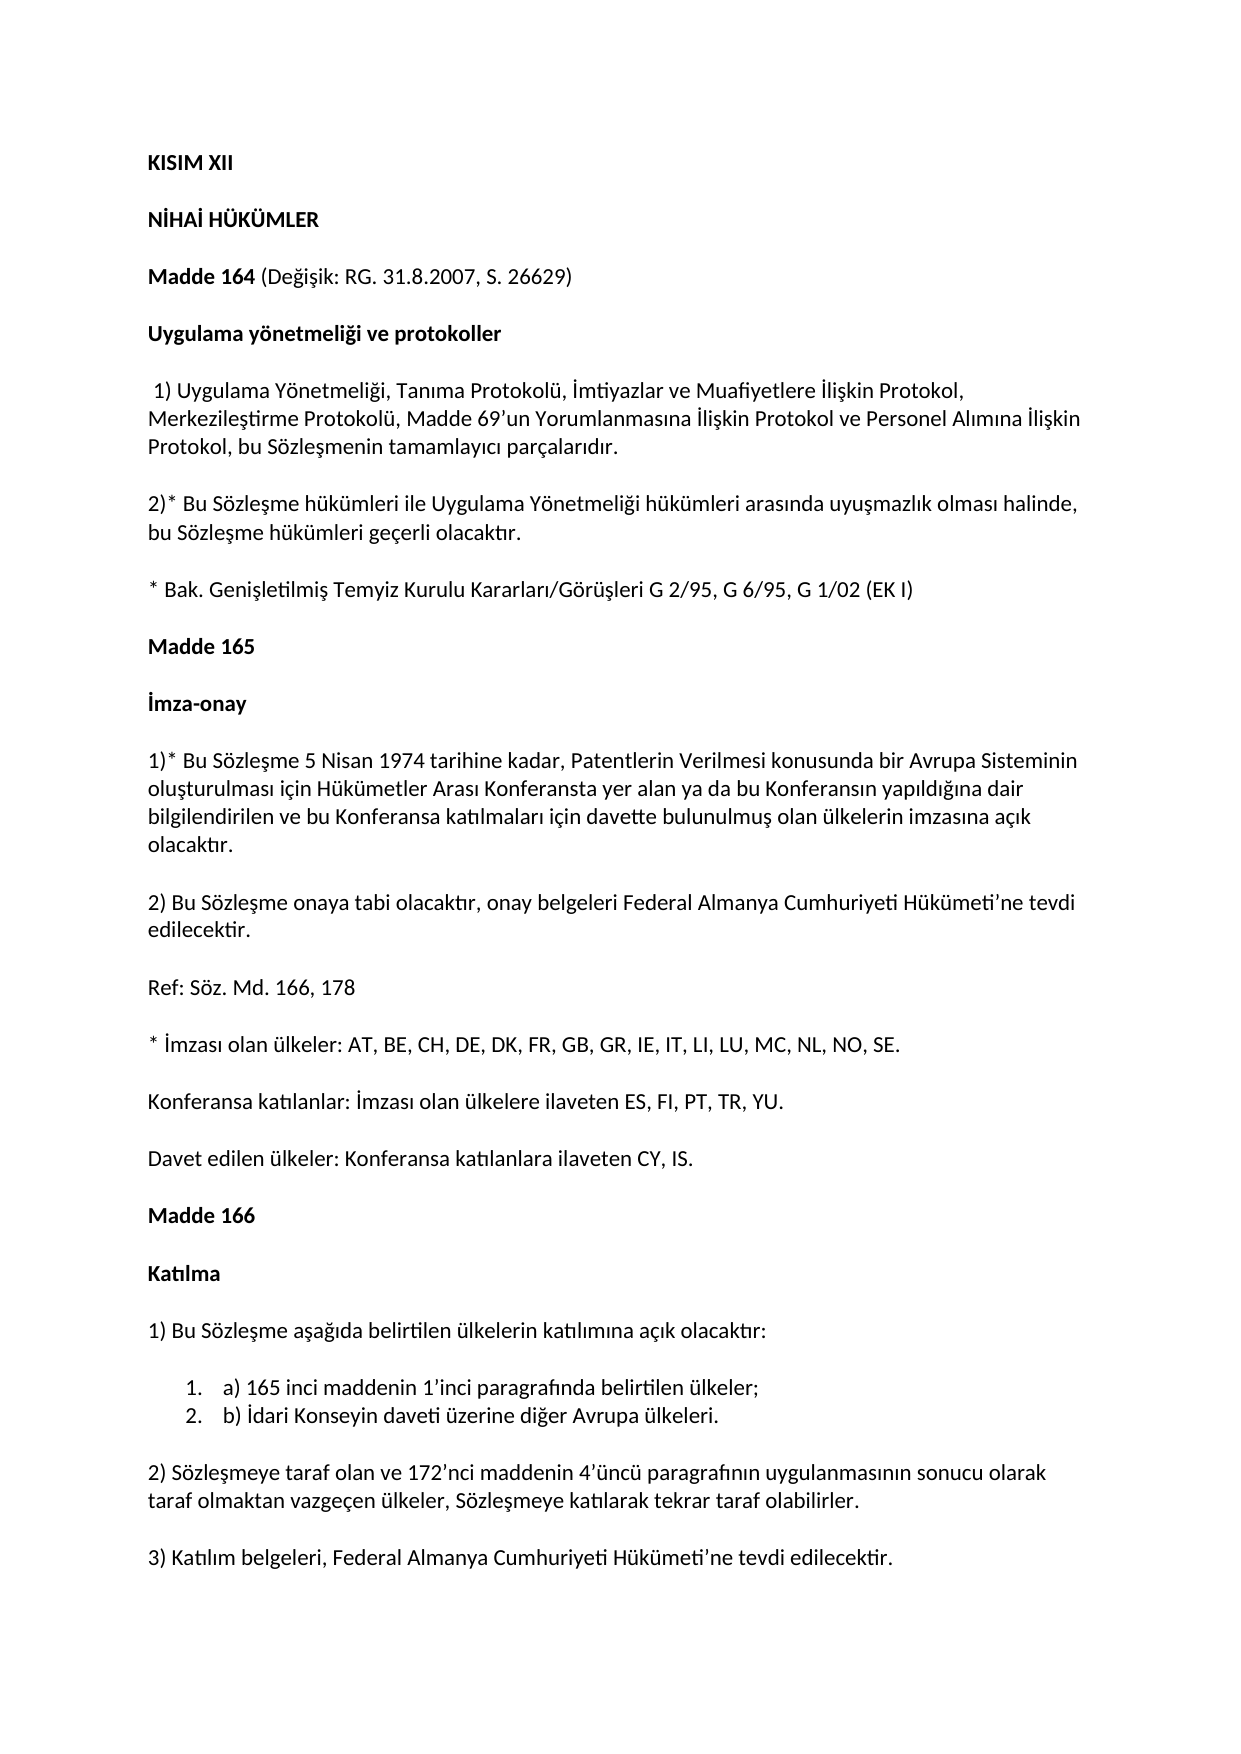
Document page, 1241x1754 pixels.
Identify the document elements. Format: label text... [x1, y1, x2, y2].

text 3) Katılım belgeleri, Federal Almanya Cumhuriyeti Hükümeti’ne tevdi edilecektir. [148, 1543, 1093, 1572]
text 1) Uygulama Yönetmeliği, Tanıma Protokolü, İmtiyazlar ve Muafiyetlere İlişkin Protokol, Merkezileştirme Protokolü, Madde 69’un Yorumlanmasına İlişkin Protokol ve Personel Alımına İlişkin Protokol, bu Sözleşmenin tamamlayıcı parçalarıdır. [148, 376, 1093, 460]
text * Bak. Genişletilmiş Temyiz Kurulu Kararları/Görüşleri G 2/95, G 6/95, G 1/02 (EK I) [148, 575, 1093, 603]
text 1) Bu Sözleşme aşağıda belirtilen ülkelerin katılımına açık olacaktır: [148, 1316, 1093, 1344]
text Madde 166 [148, 1202, 1093, 1229]
list a) 165 inci maddenin 1’inci paragrafında belirtilen ülkeler; [185, 1373, 1093, 1401]
text KISIM XII [148, 148, 1093, 176]
text 1)* Bu Sözleşme 5 Nisan 1974 tarihine kadar, Patentlerin Verilmesi konusunda bir Avrupa Sisteminin oluşturulması için Hükümetler Arası Konferansta yer alan ya da bu Konferansın yapıldığına dair bilgilendirilen ve bu Konferansa katılmaları için davette bulunulmuş olan ülkelerin imzasına açık olacaktır. [148, 746, 1093, 858]
text Ref: Söz. Md. 166, 178 [148, 973, 1093, 1001]
text 2)* Bu Sözleşme hükümleri ile Uygulama Yönetmeliği hükümleri arasında uyuşmazlık olması halinde, bu Sözleşme hükümleri geçerli olacaktır. [148, 489, 1093, 546]
text 2) Bu Sözleşme onaya tabi olacaktır, onay belgeleri Federal Almanya Cumhuriyeti Hükümeti’ne tevdi edilecektir. [148, 888, 1093, 944]
text Katılma [148, 1259, 1093, 1287]
text 2) Sözleşmeye taraf olan ve 172’nci maddenin 4’üncü paragrafının uygulanmasının sonucu olarak taraf olmaktan vazgeçen ülkeler, Sözleşmeye katılarak tekrar taraf olabilirler. [148, 1458, 1093, 1514]
text * İmzası olan ülkeler: AT, BE, CH, DE, DK, FR, GB, GR, IE, IT, LI, LU, MC, NL, NO, SE. [148, 1030, 1093, 1058]
text Uygulama yönetmeliği ve protokoller [148, 319, 1093, 347]
text Madde 164 (Değişik: RG. 31.8.2007, S. 26629) [148, 262, 1093, 290]
text NİHAİ HÜKÜMLER [148, 205, 1093, 233]
text Konferansa katılanlar: İmzası olan ülkelere ilaveten ES, FI, PT, TR, YU. [148, 1087, 1093, 1115]
text Davet edilen ülkeler: Konferansa katılanlara ilaveten CY, IS. [148, 1144, 1093, 1172]
list b) İdari Konseyin daveti üzerine diğer Avrupa ülkeleri. [185, 1401, 1093, 1429]
text İmza-onay [148, 689, 1093, 717]
text Madde 165 [148, 632, 1093, 660]
